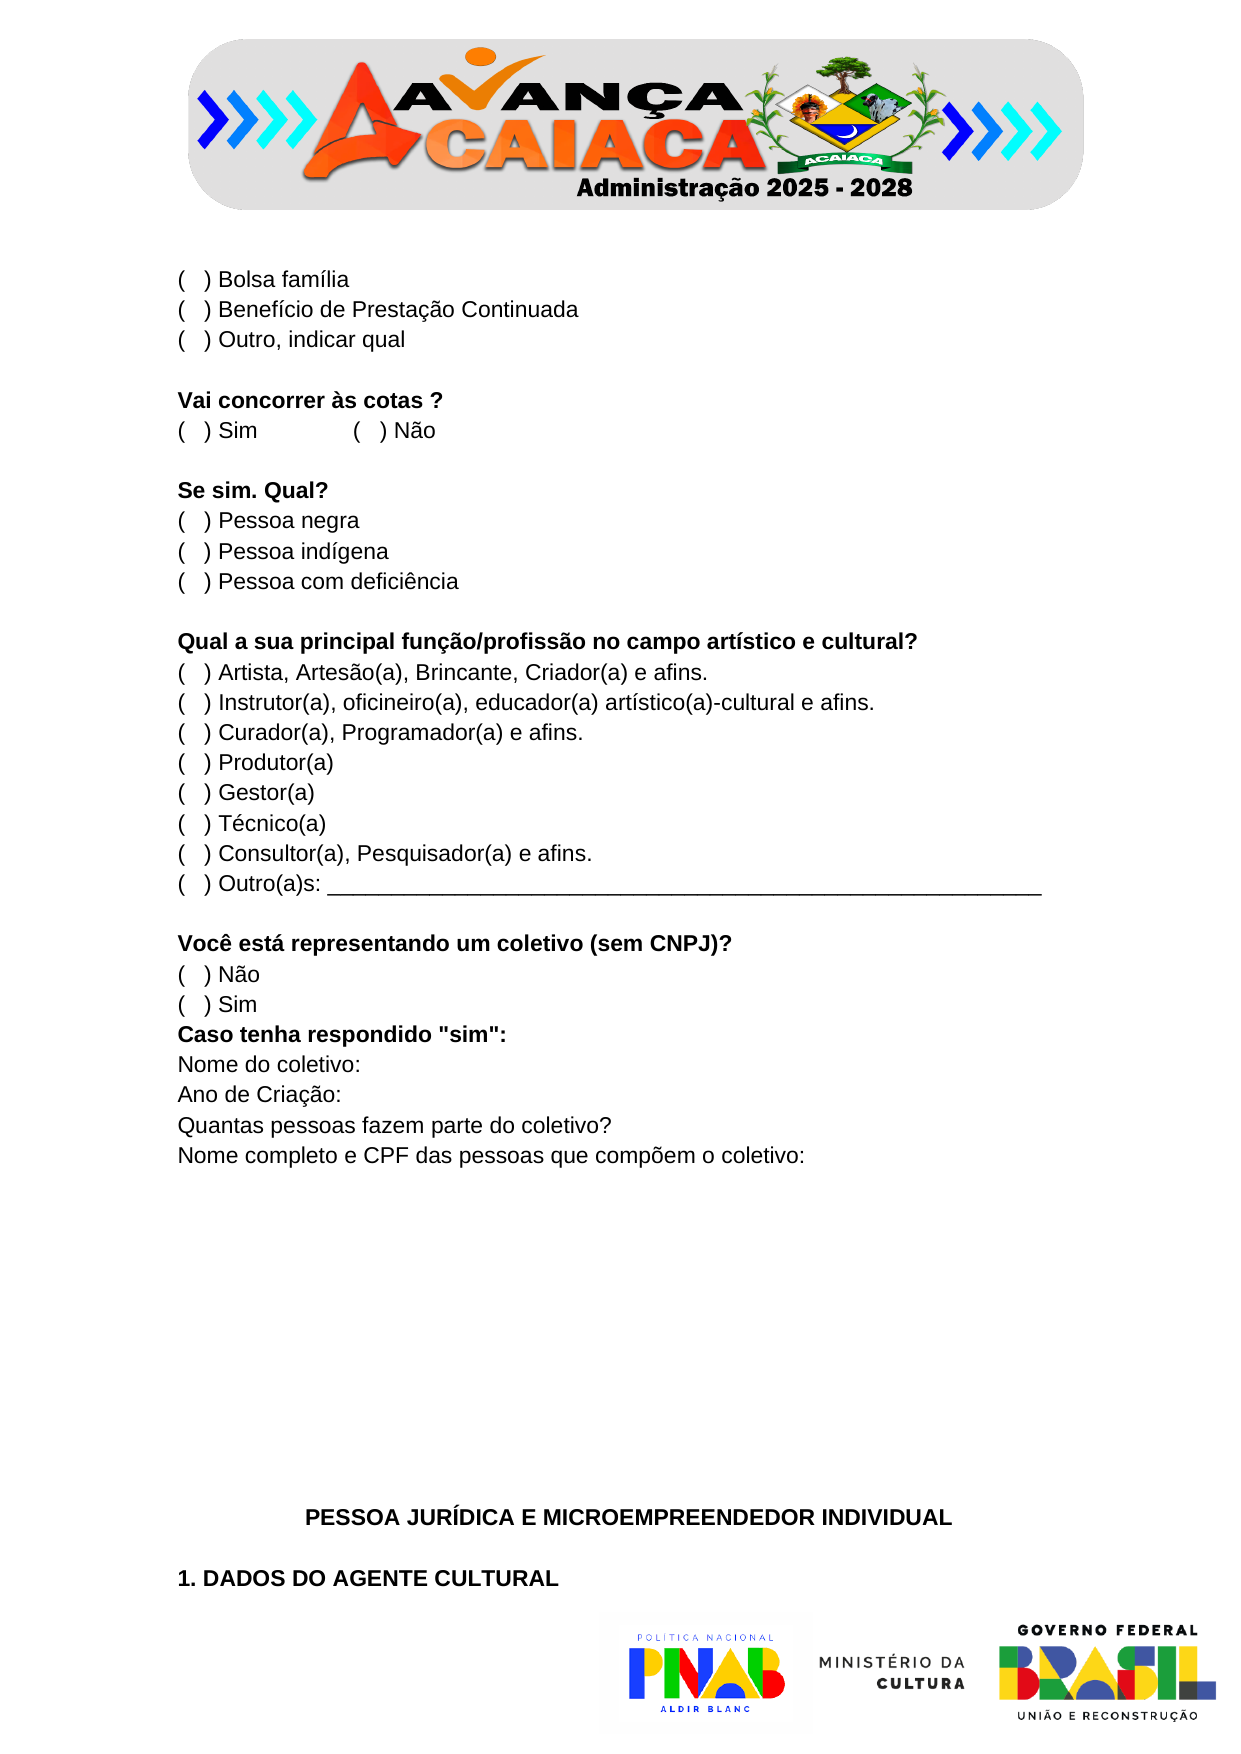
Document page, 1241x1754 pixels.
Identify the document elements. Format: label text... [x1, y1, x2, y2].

text ( ) Não [177, 961, 1080, 987]
text ( ) Instrutor(a), oficineiro(a), educador(a) artístico(a)-cultural e afins. [177, 689, 1080, 715]
text ( ) Curador(a), Programador(a) e afins. [177, 719, 1080, 745]
text ( ) Técnico(a) [177, 809, 1080, 836]
text ( ) Pessoa negra [177, 507, 1080, 534]
text Você está representando um coletivo (sem CNPJ)? [177, 930, 1080, 957]
text ( ) Outro(a)s: ________________________________________________________ [177, 870, 1080, 896]
text Se sim. Qual? [177, 477, 1080, 504]
text Nome do coletivo: [177, 1051, 1080, 1078]
text Quantas pessoas fazem parte do coletivo? [177, 1112, 1080, 1138]
text ( ) Bolsa família [177, 266, 1080, 292]
text ( ) Benefício de Prestação Continuada [177, 296, 1080, 322]
text ( ) Consultor(a), Pesquisador(a) e afins. [177, 840, 1080, 866]
text ( ) Pessoa indígena [177, 538, 1080, 564]
text PESSOA JURÍDICA E MICROEMPREENDEDOR INDIVIDUAL [177, 1504, 1080, 1531]
text ( ) Gestor(a) [177, 779, 1080, 806]
text ( ) Produtor(a) [177, 749, 1080, 776]
text ( ) Pessoa com deficiência [177, 568, 1080, 594]
picture [3, 1598, 1241, 1752]
text Qual a sua principal função/profissão no campo artístico e cultural? [177, 628, 1080, 655]
text Nome completo e CPF das pessoas que compõem o coletivo: [177, 1142, 1080, 1168]
text Caso tenha respondido "sim": [177, 1021, 1080, 1047]
picture [177, 31, 1093, 219]
text Vai concorrer às cotas ? [177, 387, 1080, 413]
text ( ) Sim [177, 991, 1080, 1017]
text ( ) Artista, Artesão(a), Brincante, Criador(a) e afins. [177, 658, 1080, 685]
text 1. DADOS DO AGENTE CULTURAL [177, 1565, 1080, 1591]
text ( ) Sim ( ) Não [177, 417, 1080, 443]
text ( ) Outro, indicar qual [177, 326, 1080, 353]
text Ano de Criação: [177, 1081, 1080, 1108]
